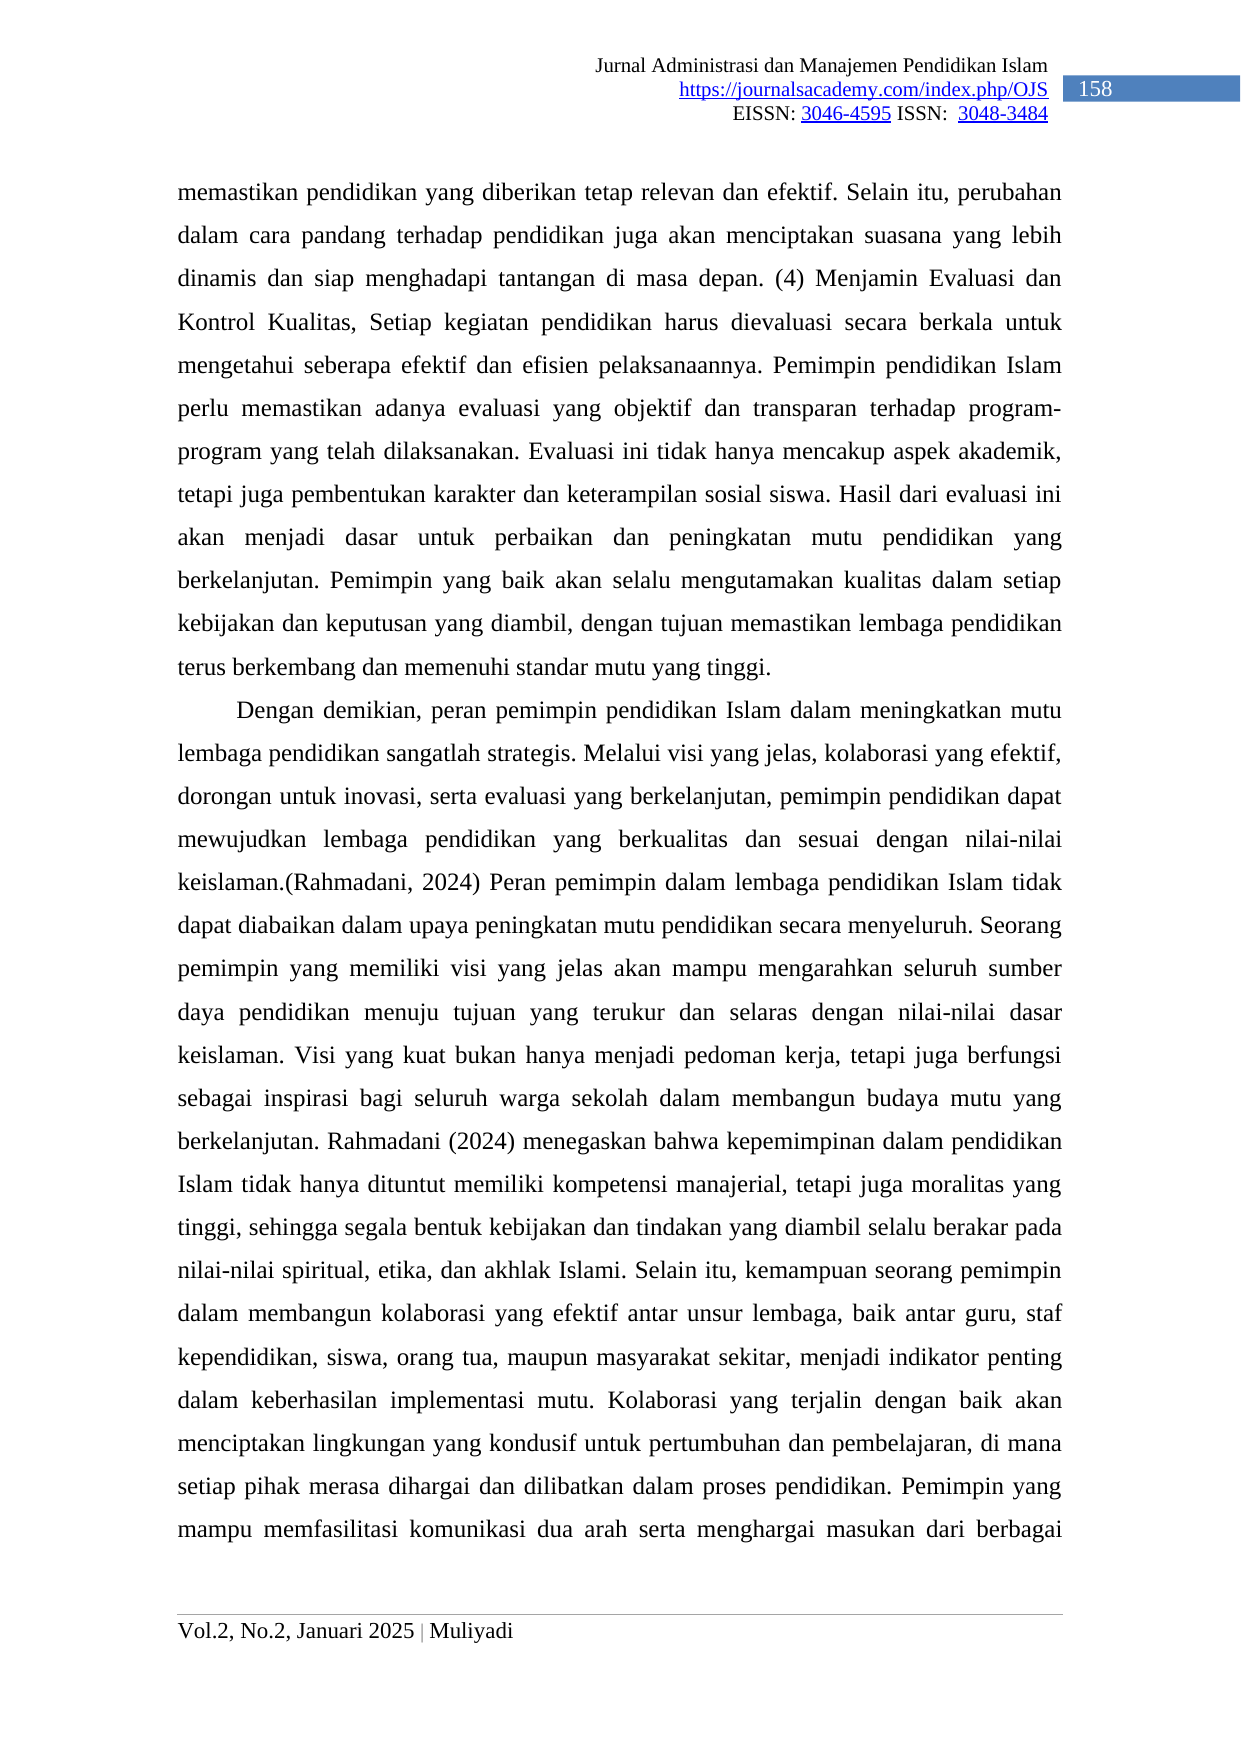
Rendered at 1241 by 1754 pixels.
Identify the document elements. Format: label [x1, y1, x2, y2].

text [177, 695, 1063, 1543]
text [177, 177, 1063, 680]
